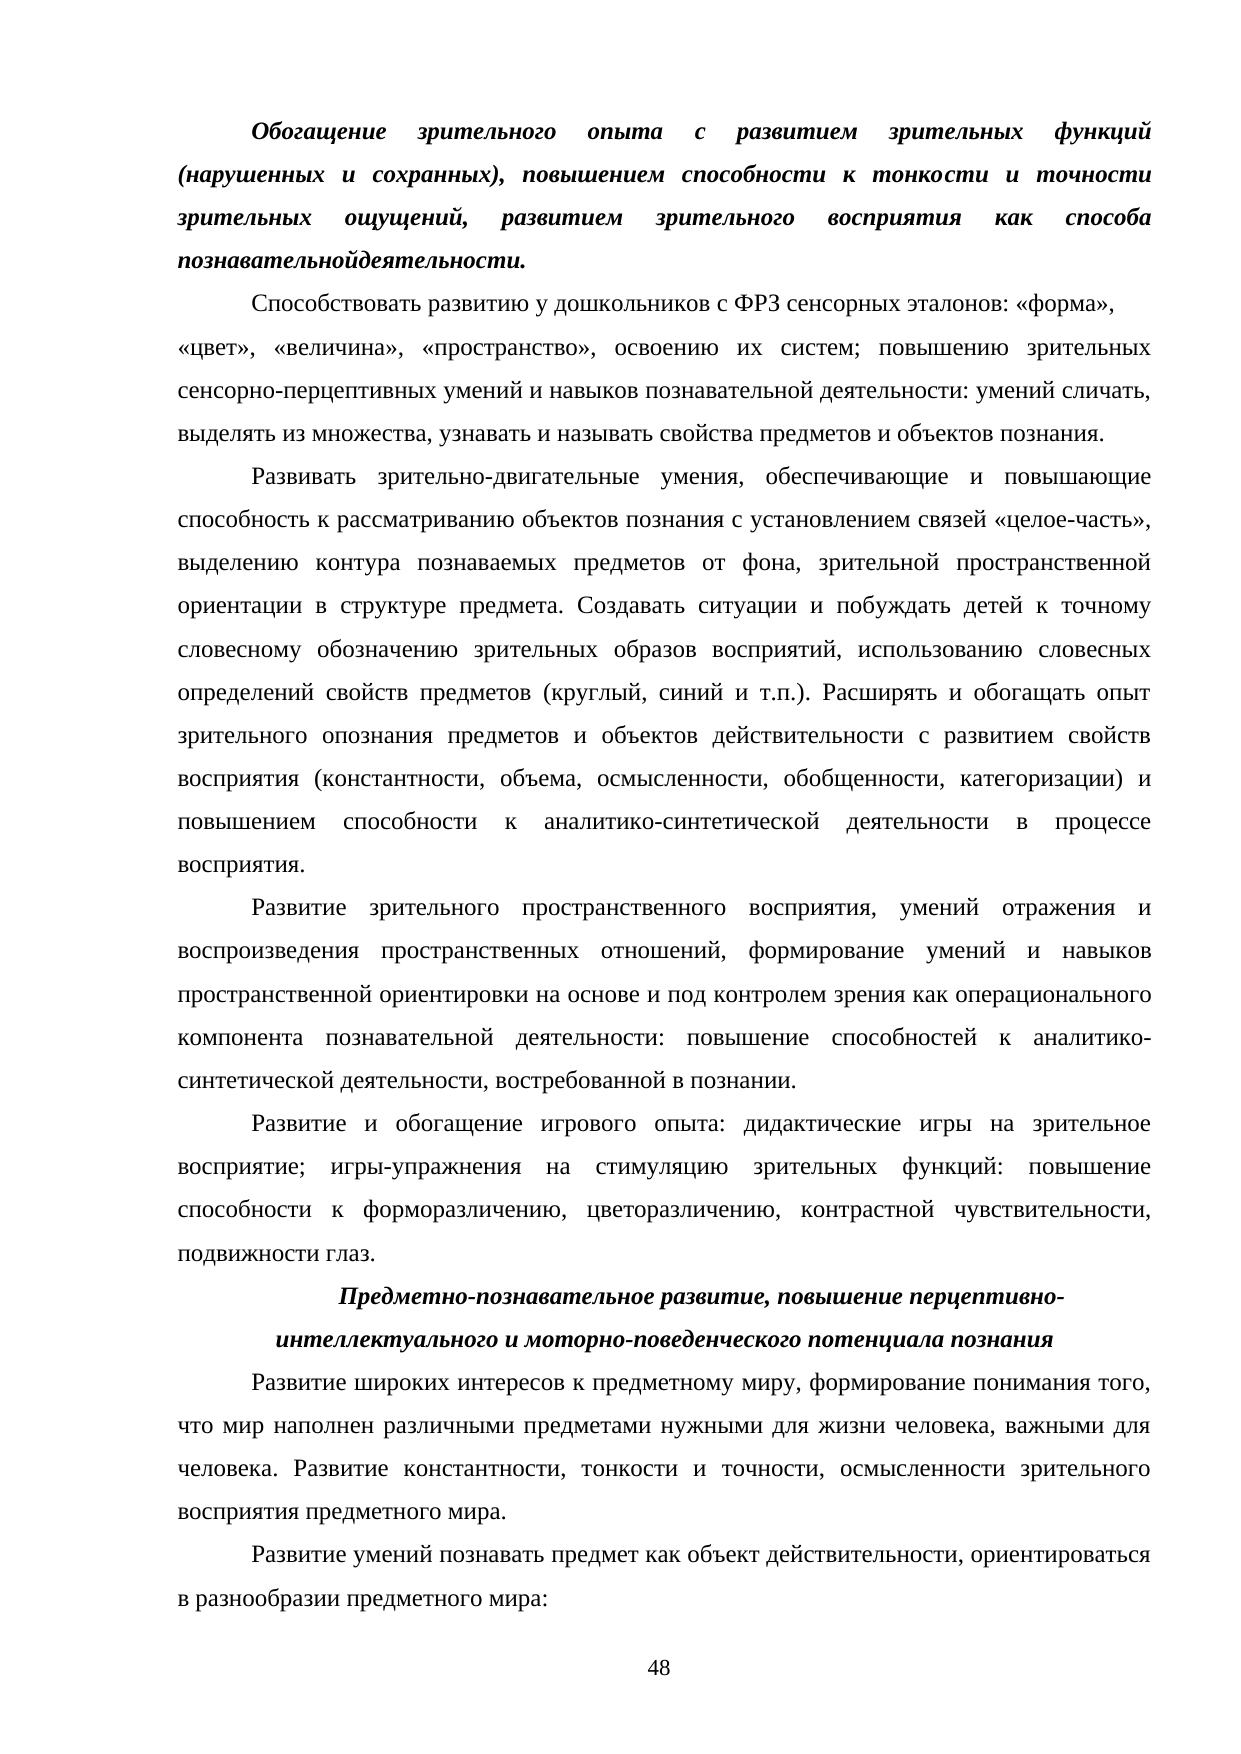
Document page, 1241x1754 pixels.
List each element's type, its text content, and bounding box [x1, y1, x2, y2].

text Развитие зрительного пространственного восприятия, умений отражения и воспроизведения пространственных отношений, формирование умений и навыков пространственной ориентировки на основе и под контролем зрения как операционального компонента познавательной деятельности: повышение способностей к аналитико- синтетической деятельности, востребованной в познании. [177, 892, 1152, 1094]
text Развитие широких интересов к предметному миру, формирование понимания того, что мир наполнен различными предметами нужными для жизни человека, важными для человека. Развитие константности, тонкости и точности, осмысленности зрительного восприятия предметного мира. [177, 1367, 1152, 1525]
text «цвет», «величина», «пространство», освоению их систем; повышению зрительных сенсорно-перцептивных умений и навыков познавательной деятельности: умений сличать, выделять из множества, узнавать и называть свойства предметов и объектов познания. [177, 332, 1152, 447]
text Обогащение зрительного опыта c развитием зрительных функций (нарушенных и сохранных), повышением способности к тонкоcти и точности зрительных ощущений, развитием зрительного восприятия как способа познавательнойдеятельности. [177, 116, 1152, 274]
text Предметно-познавательное развитие, повышение перцептивно- интеллектуального и моторно-поведенческого потенциала познания [177, 1281, 1152, 1353]
text Развитие умений познавать предмет как объект действительности, ориентироваться в разнообразии предметного мира: [177, 1539, 1152, 1611]
text Развивать зрительно-двигательные умения, обеспечивающие и повышающие способность к рассматриванию объектов познания с установлением связей «целое-часть», выделению контура познаваемых предметов от фона, зрительной пространственной ориентации в структуре предмета. Создавать ситуации и побуждать детей к точному словесному обозначению зрительных образов восприятий, использованию словесных определений свойств предметов (круглый, синий и т.п.). Расширять и обогащать опыт зрительного опознания предметов и объектов действительности с развитием свойств восприятия (константности, объема, осмысленности, обобщенности, категоризации) и повышением способности к аналитико-синтетической деятельности в процессе восприятия. [177, 461, 1152, 878]
text Способствовать развитию у дошкольников с ФРЗ сенсорных эталонов: «форма», [251, 288, 1176, 317]
text Развитие и обогащение игрового опыта: дидактические игры на зрительное восприятие; игры-упражнения на стимуляцию зрительных функций: повышение способности к форморазличению, цветоразличению, контрастной чувствительности, подвижности глаз. [177, 1108, 1152, 1266]
